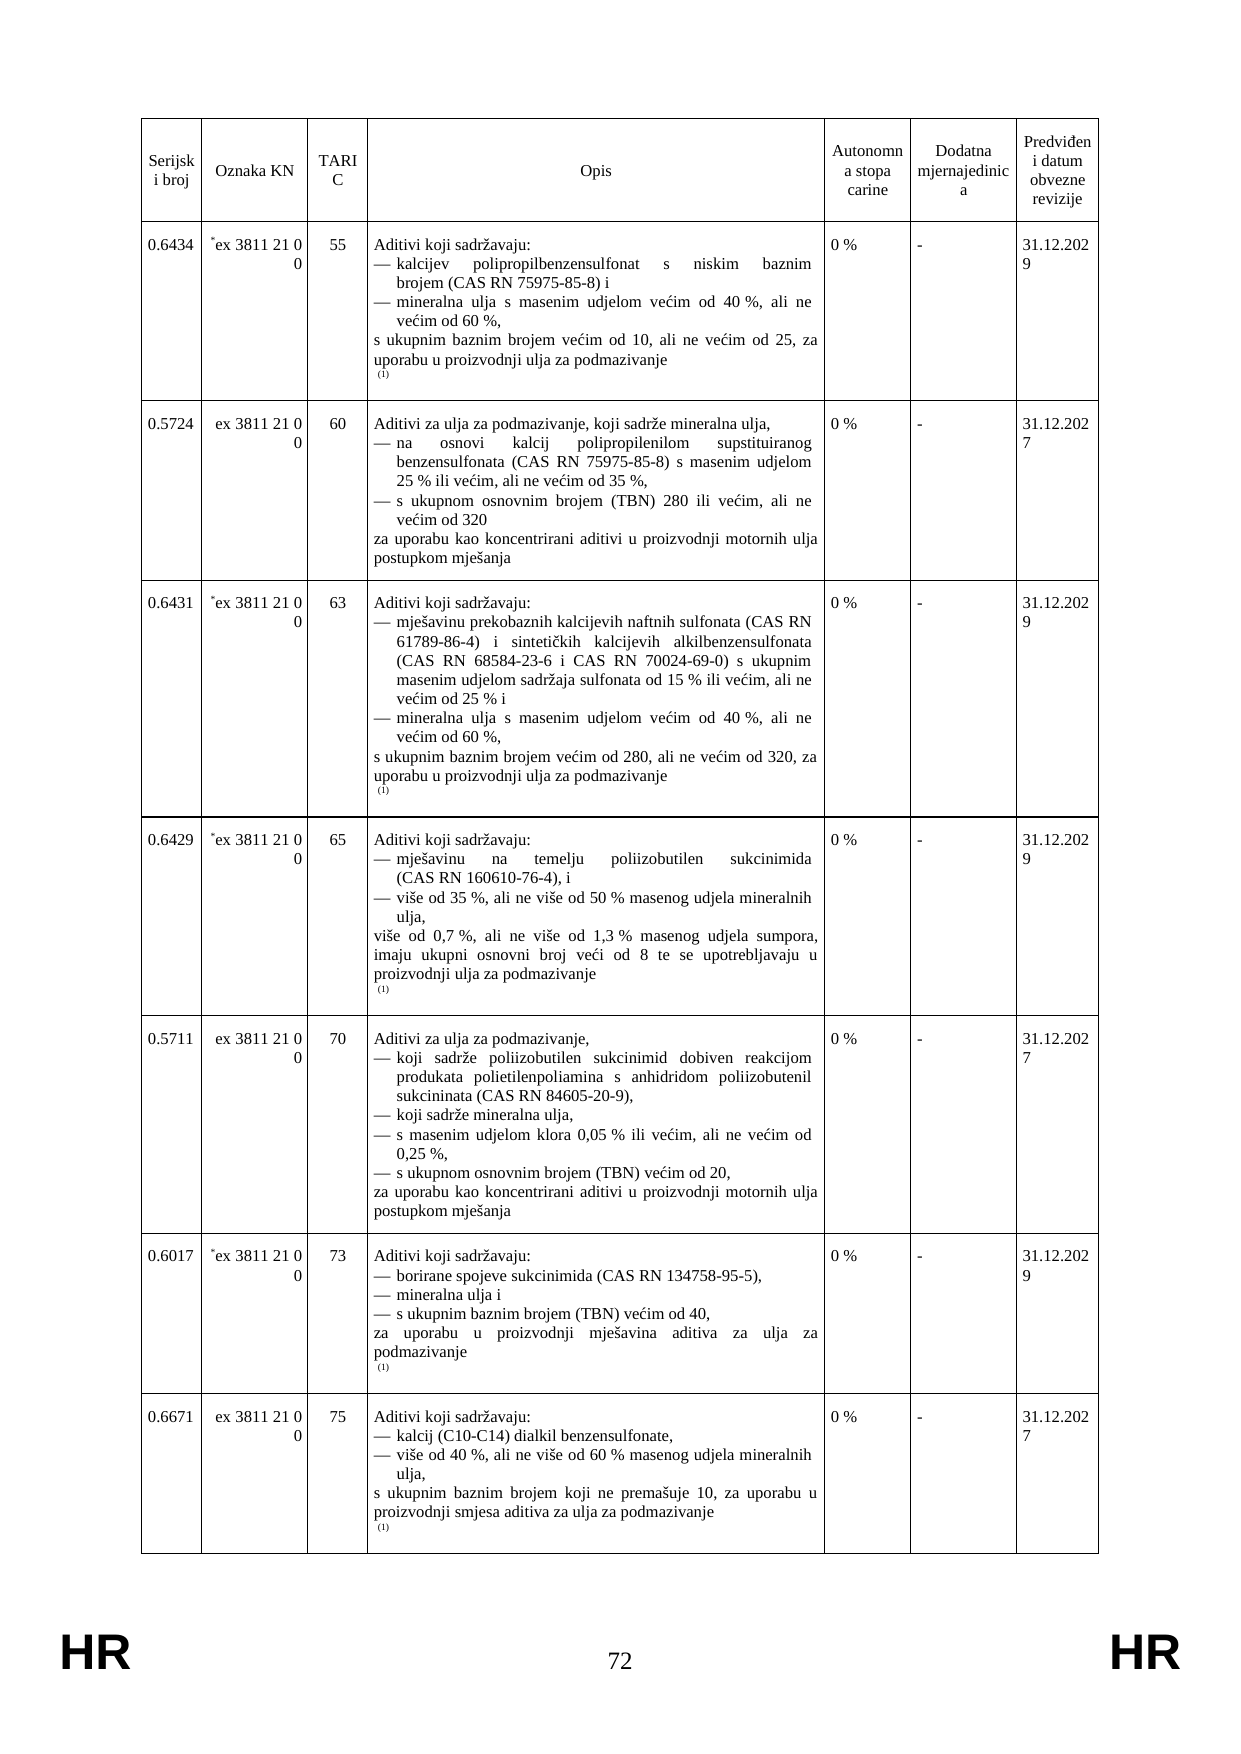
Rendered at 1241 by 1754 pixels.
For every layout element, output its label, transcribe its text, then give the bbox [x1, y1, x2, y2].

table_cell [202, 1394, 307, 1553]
table_header Dodatna mjernajedinica [911, 119, 1016, 221]
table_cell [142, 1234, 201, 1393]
table_header Autonomna stopa carine [825, 119, 910, 221]
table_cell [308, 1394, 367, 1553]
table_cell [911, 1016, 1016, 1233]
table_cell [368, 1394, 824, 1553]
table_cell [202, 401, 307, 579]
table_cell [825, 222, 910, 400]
table_header TARIC [308, 119, 367, 221]
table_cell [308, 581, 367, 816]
table_header Predviđeni datum obvezne revizije [1017, 119, 1098, 221]
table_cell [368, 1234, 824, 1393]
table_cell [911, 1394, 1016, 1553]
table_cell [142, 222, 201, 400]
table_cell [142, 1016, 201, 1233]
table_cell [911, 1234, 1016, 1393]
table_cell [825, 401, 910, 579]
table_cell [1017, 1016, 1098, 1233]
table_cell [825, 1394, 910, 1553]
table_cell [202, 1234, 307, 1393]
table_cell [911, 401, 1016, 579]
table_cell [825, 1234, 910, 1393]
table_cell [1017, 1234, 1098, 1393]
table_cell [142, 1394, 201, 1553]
table_header Oznaka KN [202, 119, 307, 221]
table_header Opis [368, 119, 824, 221]
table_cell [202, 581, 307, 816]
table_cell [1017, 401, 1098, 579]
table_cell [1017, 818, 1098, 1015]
table_header Serijski broj [142, 119, 201, 221]
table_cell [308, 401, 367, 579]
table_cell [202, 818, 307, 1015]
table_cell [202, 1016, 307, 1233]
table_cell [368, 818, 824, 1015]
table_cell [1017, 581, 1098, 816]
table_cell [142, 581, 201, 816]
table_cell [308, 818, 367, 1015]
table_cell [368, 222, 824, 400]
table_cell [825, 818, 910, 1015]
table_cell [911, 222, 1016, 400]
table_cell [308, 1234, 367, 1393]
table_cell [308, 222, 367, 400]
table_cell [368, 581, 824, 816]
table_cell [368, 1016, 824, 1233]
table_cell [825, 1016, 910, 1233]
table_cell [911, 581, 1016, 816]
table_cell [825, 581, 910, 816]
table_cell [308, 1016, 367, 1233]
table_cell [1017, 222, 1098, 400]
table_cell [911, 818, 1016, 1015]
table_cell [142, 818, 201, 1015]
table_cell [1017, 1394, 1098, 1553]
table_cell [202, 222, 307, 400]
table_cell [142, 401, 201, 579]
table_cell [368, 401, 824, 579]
